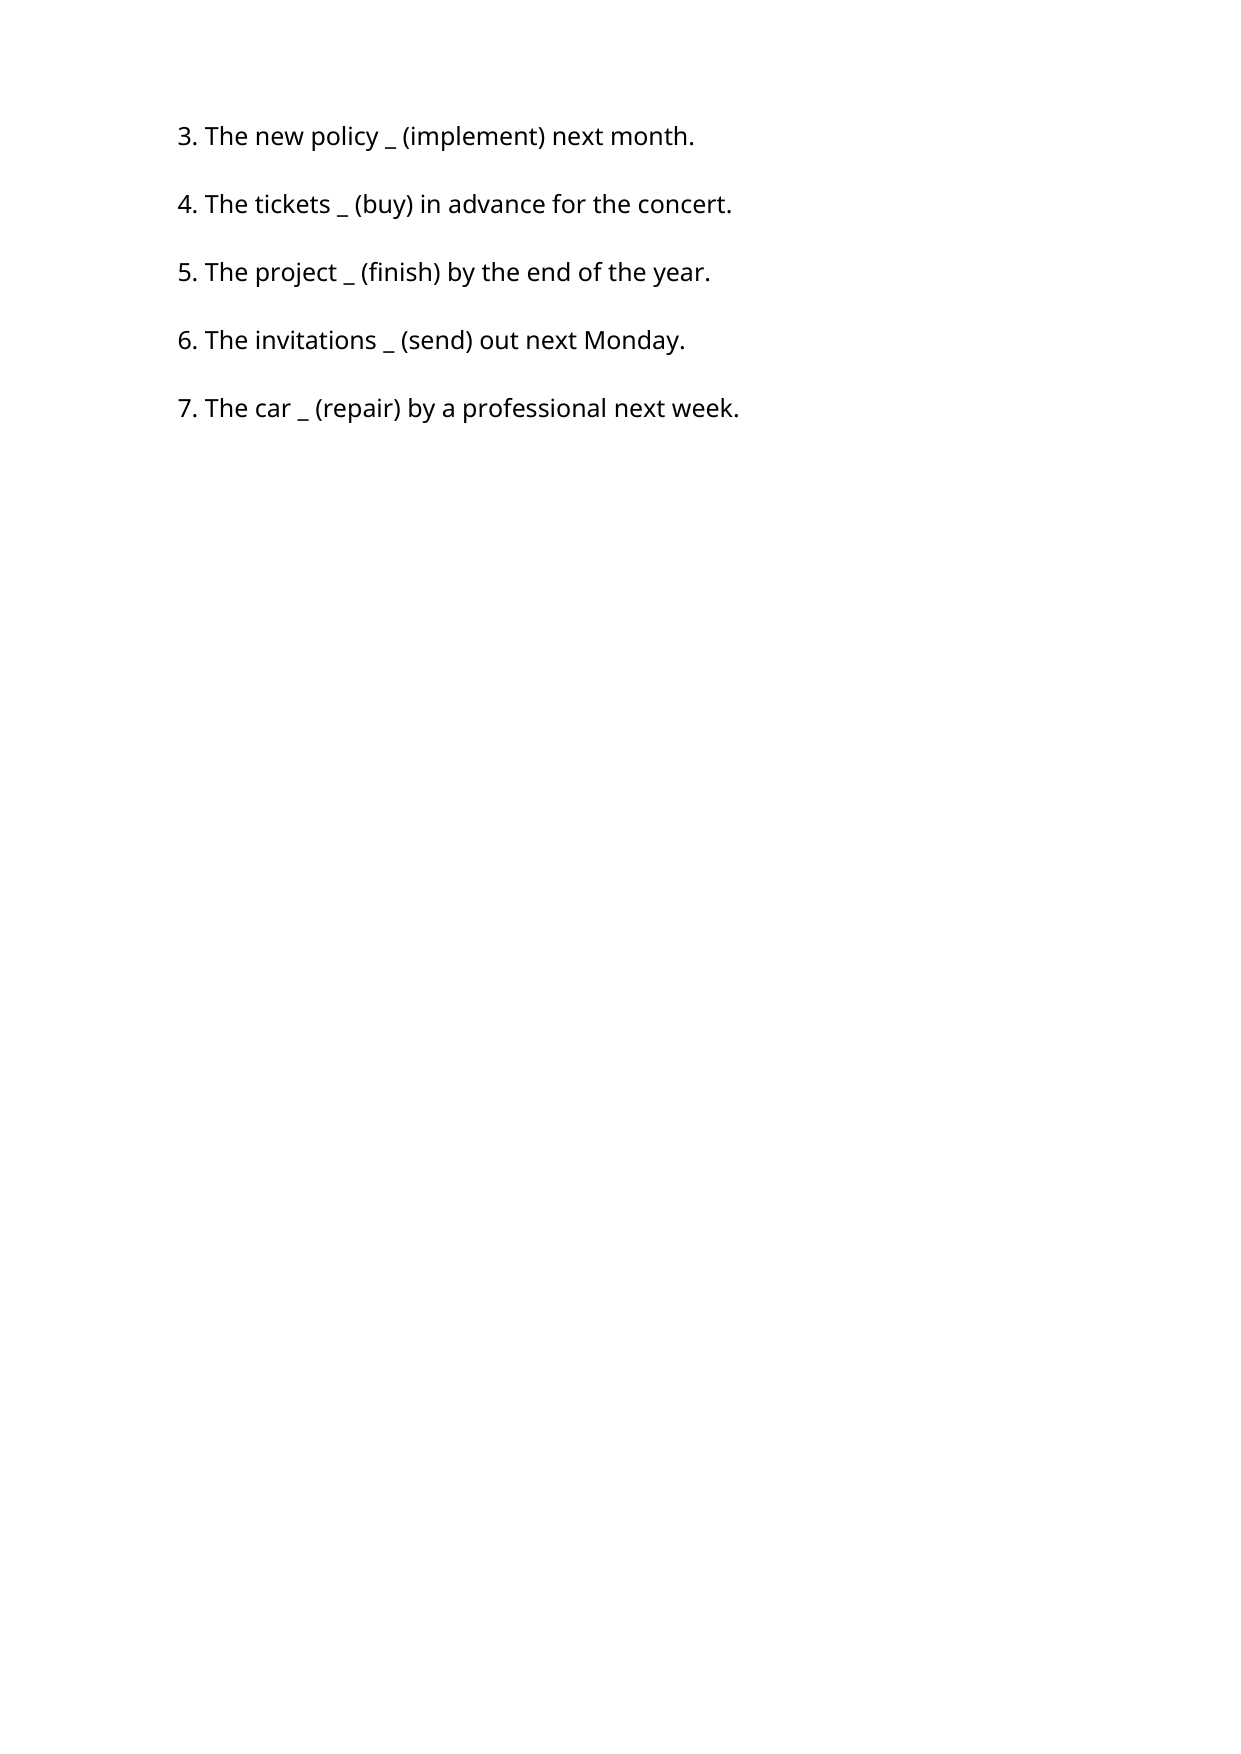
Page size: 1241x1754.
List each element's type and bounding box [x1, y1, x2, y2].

text [177, 118, 1152, 487]
